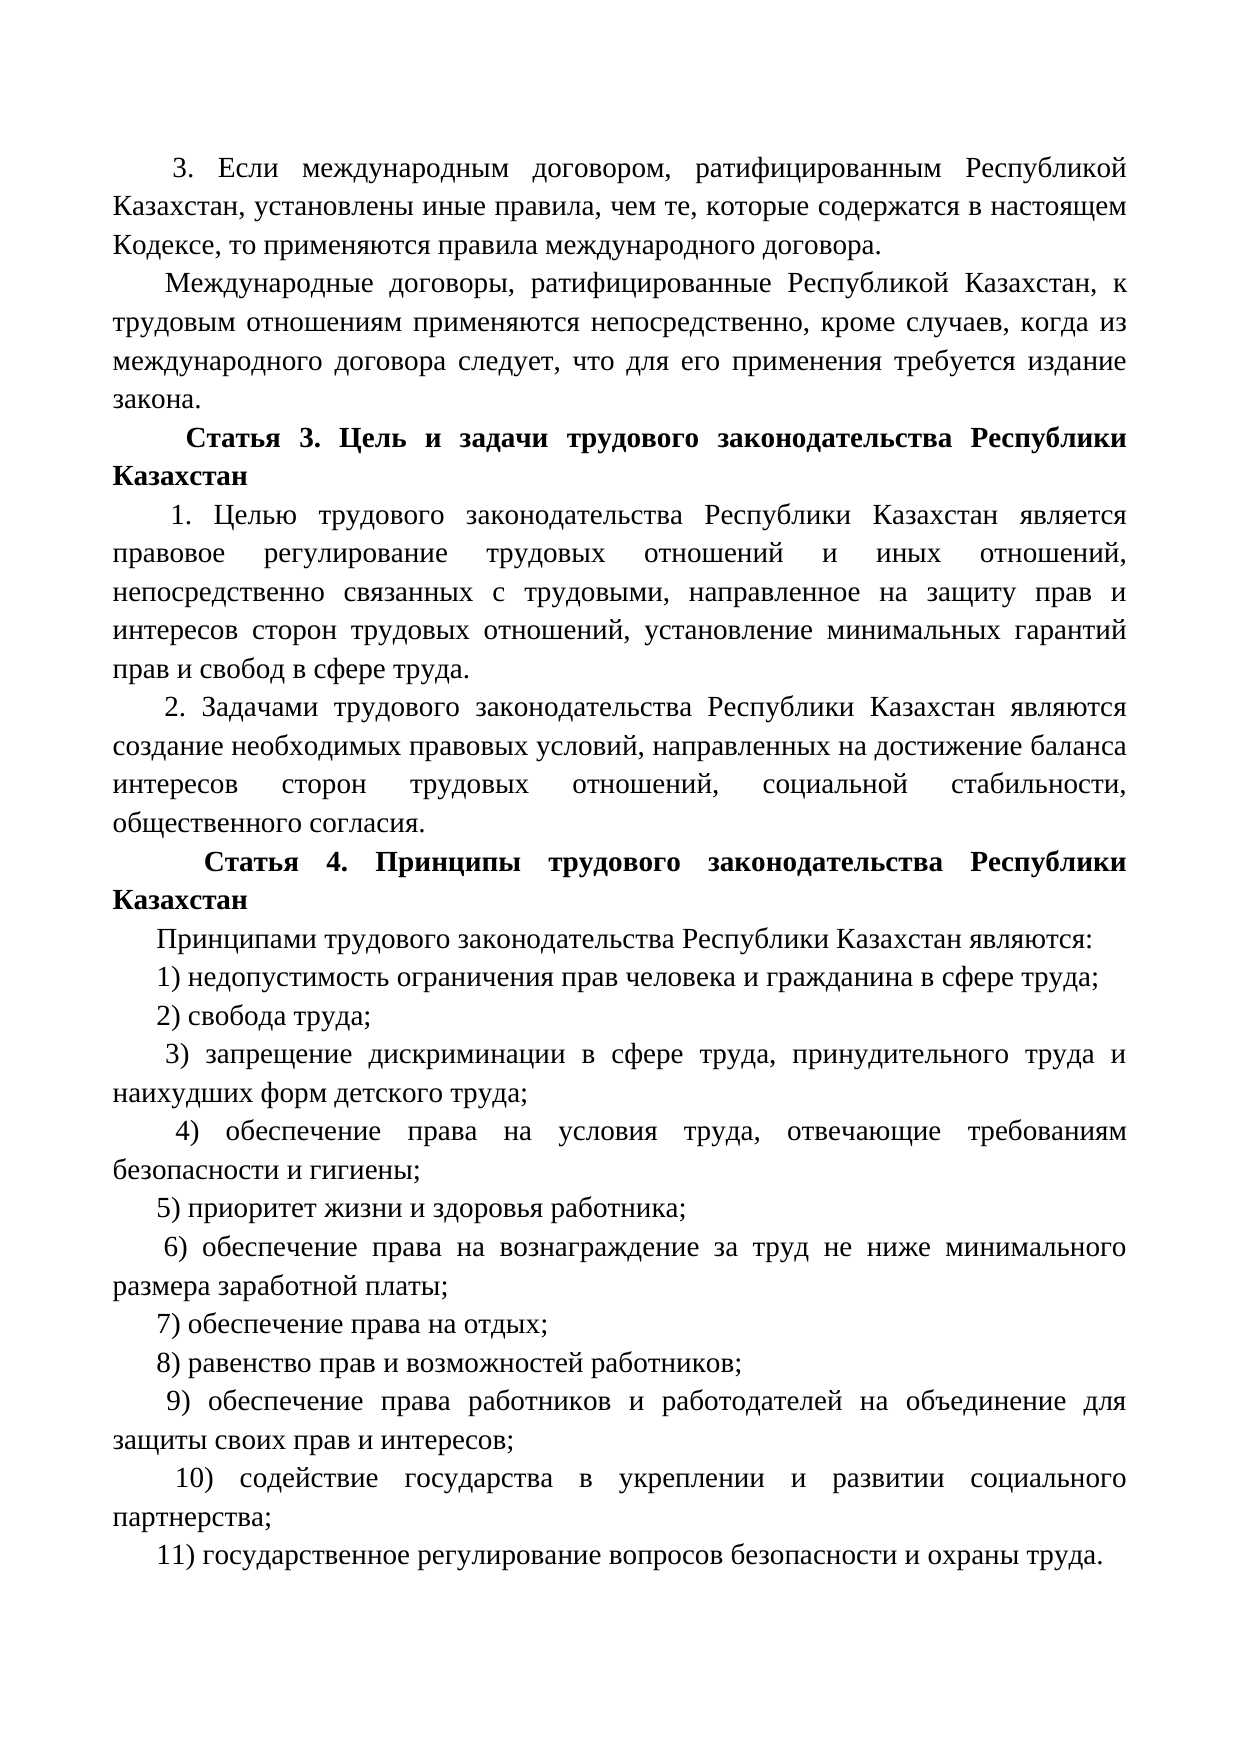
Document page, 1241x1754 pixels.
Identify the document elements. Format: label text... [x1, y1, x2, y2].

text 8) равенство прав и возможностей работников; [112, 1345, 1128, 1378]
text 2) свобода труда; [112, 998, 1128, 1031]
text 1) недопустимость ограничения прав человека и гражданина в сфере труда; [112, 959, 1128, 993]
text 9) обеспечение права работников и работодателей на объединение для защиты своих прав и интересов; [112, 1383, 1128, 1455]
text 4) обеспечение права на условия труда, отвечающие требованиям безопасности и гигиены; [112, 1113, 1128, 1186]
text 3) запрещение дискриминации в сфере труда, принудительного труда и наихудших форм детского труда; [112, 1036, 1128, 1108]
text 6) обеспечение права на вознаграждение за труд не ниже минимального размера заработной платы; [112, 1229, 1128, 1301]
text 5) приоритет жизни и здоровья работника; [112, 1191, 1128, 1224]
text 7) обеспечение права на отдых; [112, 1306, 1128, 1340]
text 2. Задачами трудового законодательства Республики Казахстан являются создание необходимых правовых условий, направленных на достижение баланса интересов сторон трудовых отношений, социальной стабильности, общественного согласия. [112, 689, 1128, 839]
text Статья 4. Принципы трудового законодательства Республики Казахстан [112, 844, 1128, 916]
text Статья 3. Цель и задачи трудового законодательства Республики Казахстан [112, 420, 1128, 492]
text Принципами трудового законодательства Республики Казахстан являются: [112, 921, 1128, 954]
text 10) содействие государства в укреплении и развитии социального партнерства; [112, 1460, 1128, 1532]
text Международные договоры, ратифицированные Республикой Казахстан, к трудовым отношениям применяются непосредственно, кроме случаев, когда из международного договора следует, что для его применения требуется издание закона. [112, 266, 1128, 415]
text 1. Целью трудового законодательства Республики Казахстан является правовое регулирование трудовых отношений и иных отношений, непосредственно связанных с трудовыми, направленное на защиту прав и интересов сторон трудовых отношений, установление минимальных гарантий прав и свобод в сфере труда. [112, 497, 1128, 684]
text 3. Если международным договором, ратифицированным Республикой Казахстан, установлены иные правила, чем те, которые содержатся в настоящем Кодексе, то применяются правила международного договора. [112, 150, 1128, 261]
text 11) государственное регулирование вопросов безопасности и охраны труда. [112, 1537, 1128, 1571]
